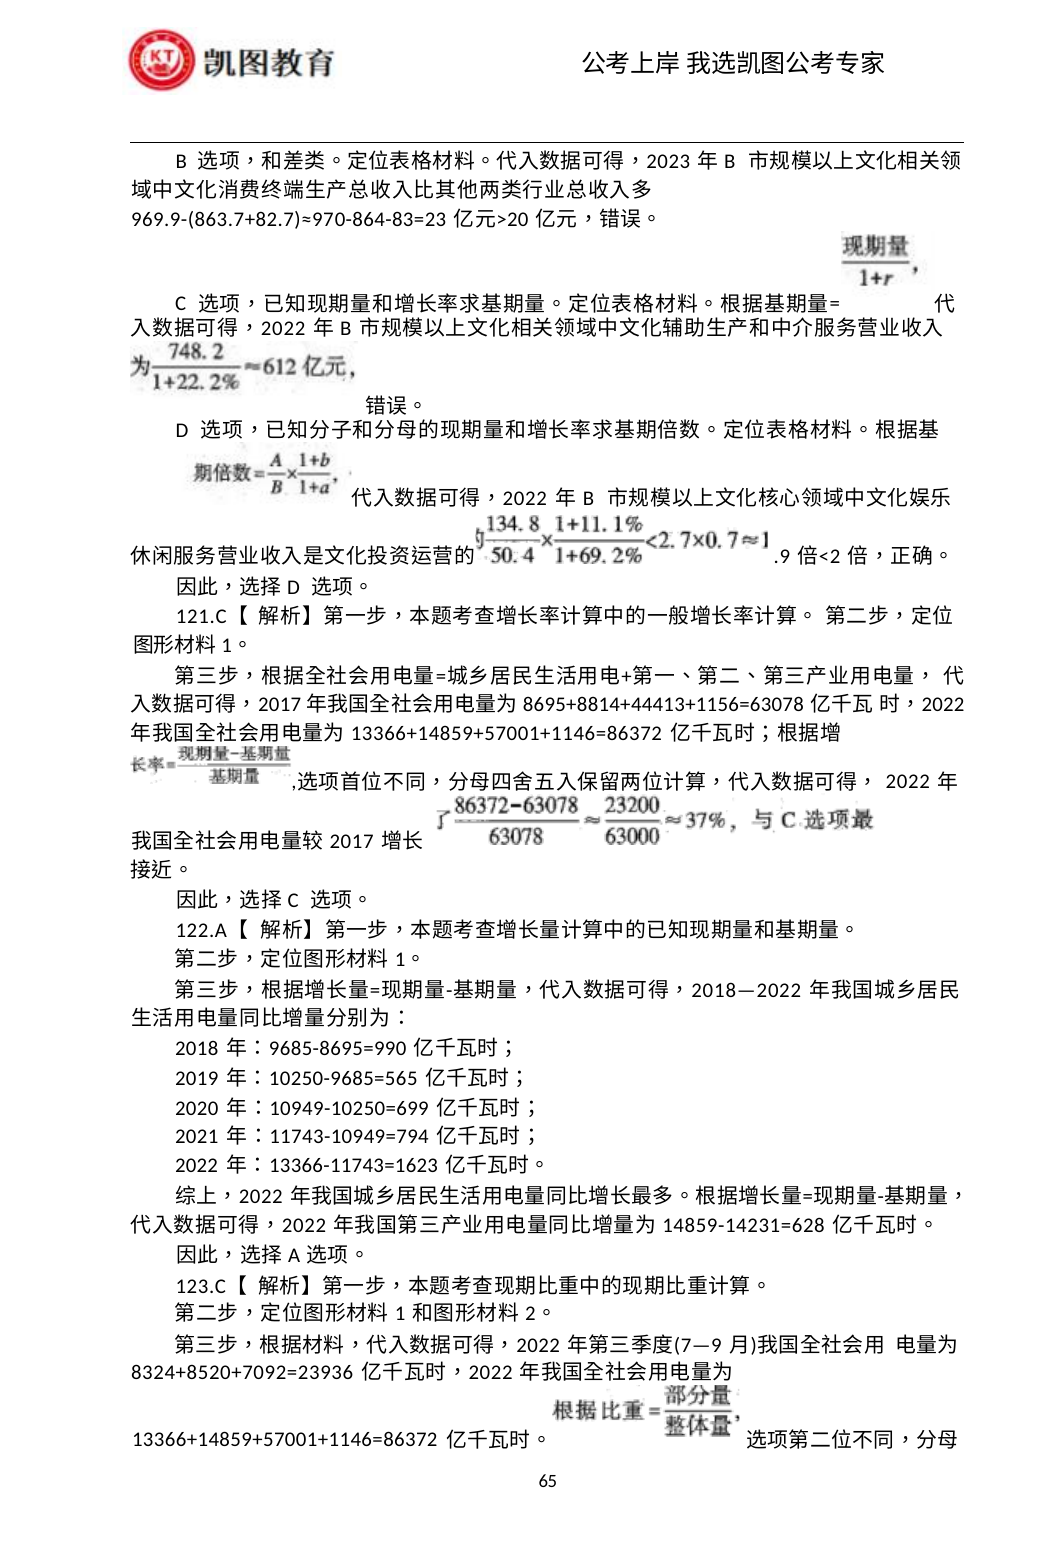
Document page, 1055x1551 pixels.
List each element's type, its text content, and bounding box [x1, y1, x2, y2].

picture [475, 511, 768, 564]
picture [840, 231, 935, 297]
picture [122, 27, 343, 95]
text ,选项首位不同，分母四舍五入保留两位计算，代入数据可得， 2022 年 [130, 746, 970, 793]
text 2020 年：10949-10250=699 亿千瓦时； 2021 年：11743-10949=794 亿千瓦时； 2022 年：13366-11743=1623 亿千瓦时。 [175, 1093, 551, 1179]
text 因此，选择 D 选项。 [176, 572, 970, 599]
text B 选项，和差类。定位表格材料。代入数据可得，2023 年 B 市规模以上文化相关领 域中文化消费终端生产总收入比其他两类行业总收入多 [131, 146, 964, 203]
picture [129, 341, 359, 400]
picture [129, 746, 292, 784]
text 2018 年：9685-8695=990 亿千瓦时； [175, 1034, 970, 1061]
text 969.9-(863.7+82.7)≈970-864-83=23 亿元>20 亿元，错误。 [131, 206, 970, 232]
text 因此，选择 A 选项。 [176, 1241, 970, 1268]
picture [436, 793, 878, 845]
text 错误。 [130, 341, 970, 414]
text 因此，选择 C 选项。 [176, 886, 970, 913]
text 121.C【 解析】第一步，本题考查增长率计算中的一般增长率计算。 第二步，定位 [176, 602, 970, 629]
text 第三步，根据材料，代入数据可得，2022 年第三季度(7—9 月)我国全社会用 电量为 8324+8520+7092=23936 亿千瓦时，2022 年我国全社会用电量为 [131, 1330, 964, 1386]
text 122.A【 解析】第一步，本题考查增长量计算中的已知现期量和基期量。 第二步，定位图形材料 1。 [174, 915, 867, 972]
text C 选项，已知现期量和增长率求基期量。定位表格材料。根据基期量=代 [175, 232, 970, 312]
text 图形材料 1。 [133, 631, 970, 658]
picture [552, 1385, 740, 1437]
text 2019 年：10250-9685=565 亿千瓦时； [175, 1063, 970, 1090]
text 13366+14859+57001+1146=86372 亿千瓦时。 选项第二位不同，分母 [132, 1386, 970, 1449]
text D 选项，已知分子和分母的现期量和增长率求基期倍数。定位表格材料。根据基 [175, 416, 970, 442]
text 123.C【 解析】第一步，本题考查现期比重中的现期比重计算。 第二步，定位图形材料 1 和图形材料 2。 [174, 1271, 778, 1327]
text 公考上岸 我选凯图公考专家 [581, 47, 970, 78]
text 第三步，根据增长量=现期量-基期量，代入数据可得，2018—2022 年我国城乡居民 生活用电量同比增量分别为： [131, 975, 961, 1031]
text 我国全社会用电量较 2017 增长 接近。 [131, 826, 426, 883]
text 入数据可得，2022 年 B 市规模以上文化相关领域中文化辅助生产和中介服务营业收入 [131, 315, 970, 341]
text 综上，2022 年我国城乡居民生活用电量同比增长最多。根据增长量=现期量-基期量， 代入数据可得，2022 年我国第三产业用电量同比增量为 14859-14231=628 亿千瓦时。 [131, 1182, 970, 1238]
picture [173, 442, 352, 505]
text 第三步，根据全社会用电量=城乡居民生活用电+第一、第二、第三产业用电量， 代 入数据可得，2017 年我国全社会用电量为8695+8814+44413+1156=63078 亿千瓦 时，2022 年我国全社会用电量为 13366+14859+57001+1146=86372 亿千瓦时；根据增 [131, 661, 964, 746]
